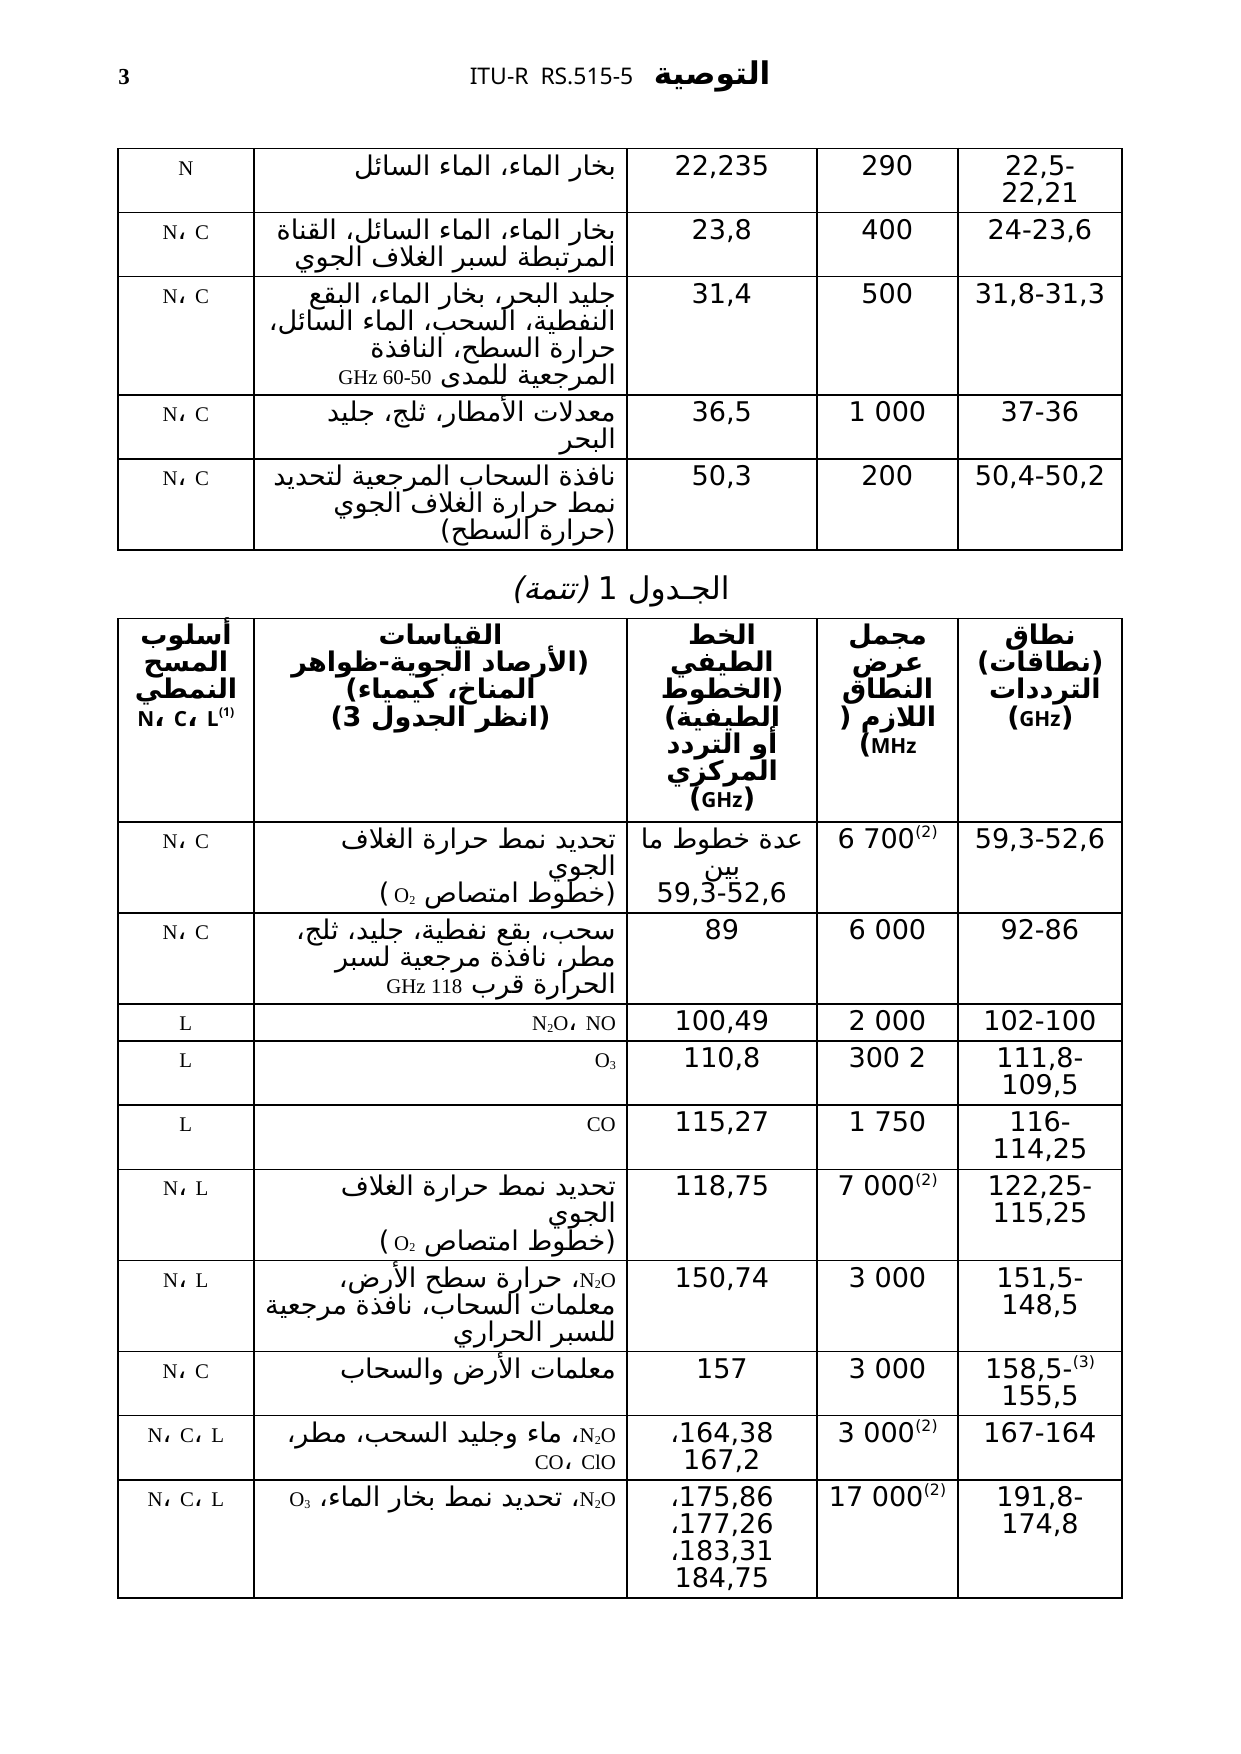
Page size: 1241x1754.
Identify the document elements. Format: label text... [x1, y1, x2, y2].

table_cell (3)158,5-155,5 [959, 1352, 1121, 1415]
table_cell 3 000 [818, 1352, 957, 1415]
table_cell 167-164 [959, 1416, 1121, 1479]
table_cell 400 [818, 213, 957, 276]
table_cell عدة خطوط ما بين 59,3-52,6 [628, 823, 816, 912]
table_cell 22,235 [628, 149, 816, 212]
table_cell (2)7 000 [818, 1170, 957, 1259]
table_cell 200 [818, 460, 957, 549]
table_cell 151,5-148,5 [959, 1261, 1121, 1351]
table_cell N2O، ماء وجليد السحب، مطر، CO، ClO [255, 1416, 626, 1479]
text الجـدول 1 (تتمة) [118, 576, 1122, 605]
table_cell معلمات الأرض والسحاب [255, 1352, 626, 1415]
table_cell (2)17 000 [818, 1481, 957, 1597]
table_cell N [119, 149, 253, 212]
table_cell 290 [818, 149, 957, 212]
table_cell 1 750 [818, 1106, 957, 1168]
table_cell 157 [628, 1352, 816, 1415]
table_cell N، C، L [119, 1416, 253, 1479]
table_cell 6 000 [818, 914, 957, 1003]
table_cell CO [255, 1106, 626, 1168]
table_header القياسات (الأرصاد الجوية-ظواهر المناخ، كيمياء) (انظر الجدول 3) [255, 619, 626, 821]
table_header أسلوب المسح النمطي N، C، L (1) [119, 619, 253, 821]
table_cell N2O، NO [255, 1005, 626, 1040]
table_cell 50,4-50,2 [959, 460, 1121, 549]
table_cell 115,27 [628, 1106, 816, 1168]
table_cell 31,4 [628, 277, 816, 394]
table_cell N2O، تحديد نمط بخار الماء، O3 [255, 1481, 626, 1597]
table_cell 116-114,25 [959, 1106, 1121, 1168]
table_cell نافذة السحاب المرجعية لتحديد نمط حرارة الغلاف الجوي (حرارة السطح) [255, 460, 626, 549]
table_cell 36,5 [628, 396, 816, 458]
table_cell معدلات الأمطار، ثلج، جليد البحر [255, 396, 626, 458]
table_cell تحديد نمط حرارة الغلاف الجوي (خطوط امتصاص O2 ) [255, 1170, 626, 1259]
table_cell N، C [119, 914, 253, 1003]
table_cell 2 300 [818, 1042, 957, 1104]
table_cell جليد البحر، بخار الماء، البقع النفطية، السحب، الماء السائل، حرارة السطح، النافذة المرجعية للمدى GHz 60-50 [255, 277, 626, 394]
table_cell 24-23,6 [959, 213, 1121, 276]
table_cell 164,38، 167,2 [628, 1416, 816, 1479]
table_header نطاق (نطاقات) الترددات (GHz) [959, 619, 1121, 821]
table_cell 3 000 [818, 1261, 957, 1351]
table_cell 102-100 [959, 1005, 1121, 1040]
table_cell سحب، بقع نفطية، جليد، ثلج، مطر، نافذة مرجعية لسبر الحرارة قرب GHz 118 [255, 914, 626, 1003]
table_cell 122,25-115,25 [959, 1170, 1121, 1259]
table_cell 92-86 [959, 914, 1121, 1003]
table_cell 2 000 [818, 1005, 957, 1040]
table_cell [255, 149, 626, 212]
table_cell N، C [119, 823, 253, 912]
table_cell 110,8 [628, 1042, 816, 1104]
table_cell 191,8-174,8 [959, 1481, 1121, 1597]
table_cell N، C، L [119, 1481, 253, 1597]
table_cell 89 [628, 914, 816, 1003]
table_cell L [119, 1042, 253, 1104]
table_cell N، C [119, 213, 253, 276]
table_cell N، C [119, 460, 253, 549]
table_cell 111,8-109,5 [959, 1042, 1121, 1104]
table_cell O3 [255, 1042, 626, 1104]
table_cell N2O، حرارة سطح الأرض، معلمات السحاب، نافذة مرجعية للسبر الحراري [255, 1261, 626, 1351]
table_cell 50,3 [628, 460, 816, 549]
table_cell N، L [119, 1261, 253, 1351]
table_cell 31,8-31,3 [959, 277, 1121, 394]
table_cell 118,75 [628, 1170, 816, 1259]
table_cell N، L [119, 1170, 253, 1259]
table_cell N، C [119, 1352, 253, 1415]
table_cell 175,86، 177,26، 183,31، 184,75 [628, 1481, 816, 1597]
table_cell 100,49 [628, 1005, 816, 1040]
table_cell تحديد نمط حرارة الغلاف الجوي (خطوط امتصاص O2 ) [255, 823, 626, 912]
table_cell L [119, 1005, 253, 1040]
table_cell 150,74 [628, 1261, 816, 1351]
table_cell (2)6 700 [818, 823, 957, 912]
table_cell 500 [818, 277, 957, 394]
table_cell N، C [119, 396, 253, 458]
table_cell L [119, 1106, 253, 1168]
table_cell 23,8 [628, 213, 816, 276]
table_header الخط الطيفي (الخطوط الطيفية) أو التردد المركزي (GHz) [628, 619, 816, 821]
table_cell N، C [119, 277, 253, 394]
table_cell 1 000 [818, 396, 957, 458]
table_cell 22,5-22,21 [959, 149, 1121, 212]
table_cell بخار الماء، الماء السائل، القناة المرتبطة لسبر الغلاف الجوي [255, 213, 626, 276]
table_header مجمل عرض النطاق اللازم (MHz) [818, 619, 957, 821]
table_cell 59,3-52,6 [959, 823, 1121, 912]
table_cell (2)3 000 [818, 1416, 957, 1479]
table_cell 37-36 [959, 396, 1121, 458]
